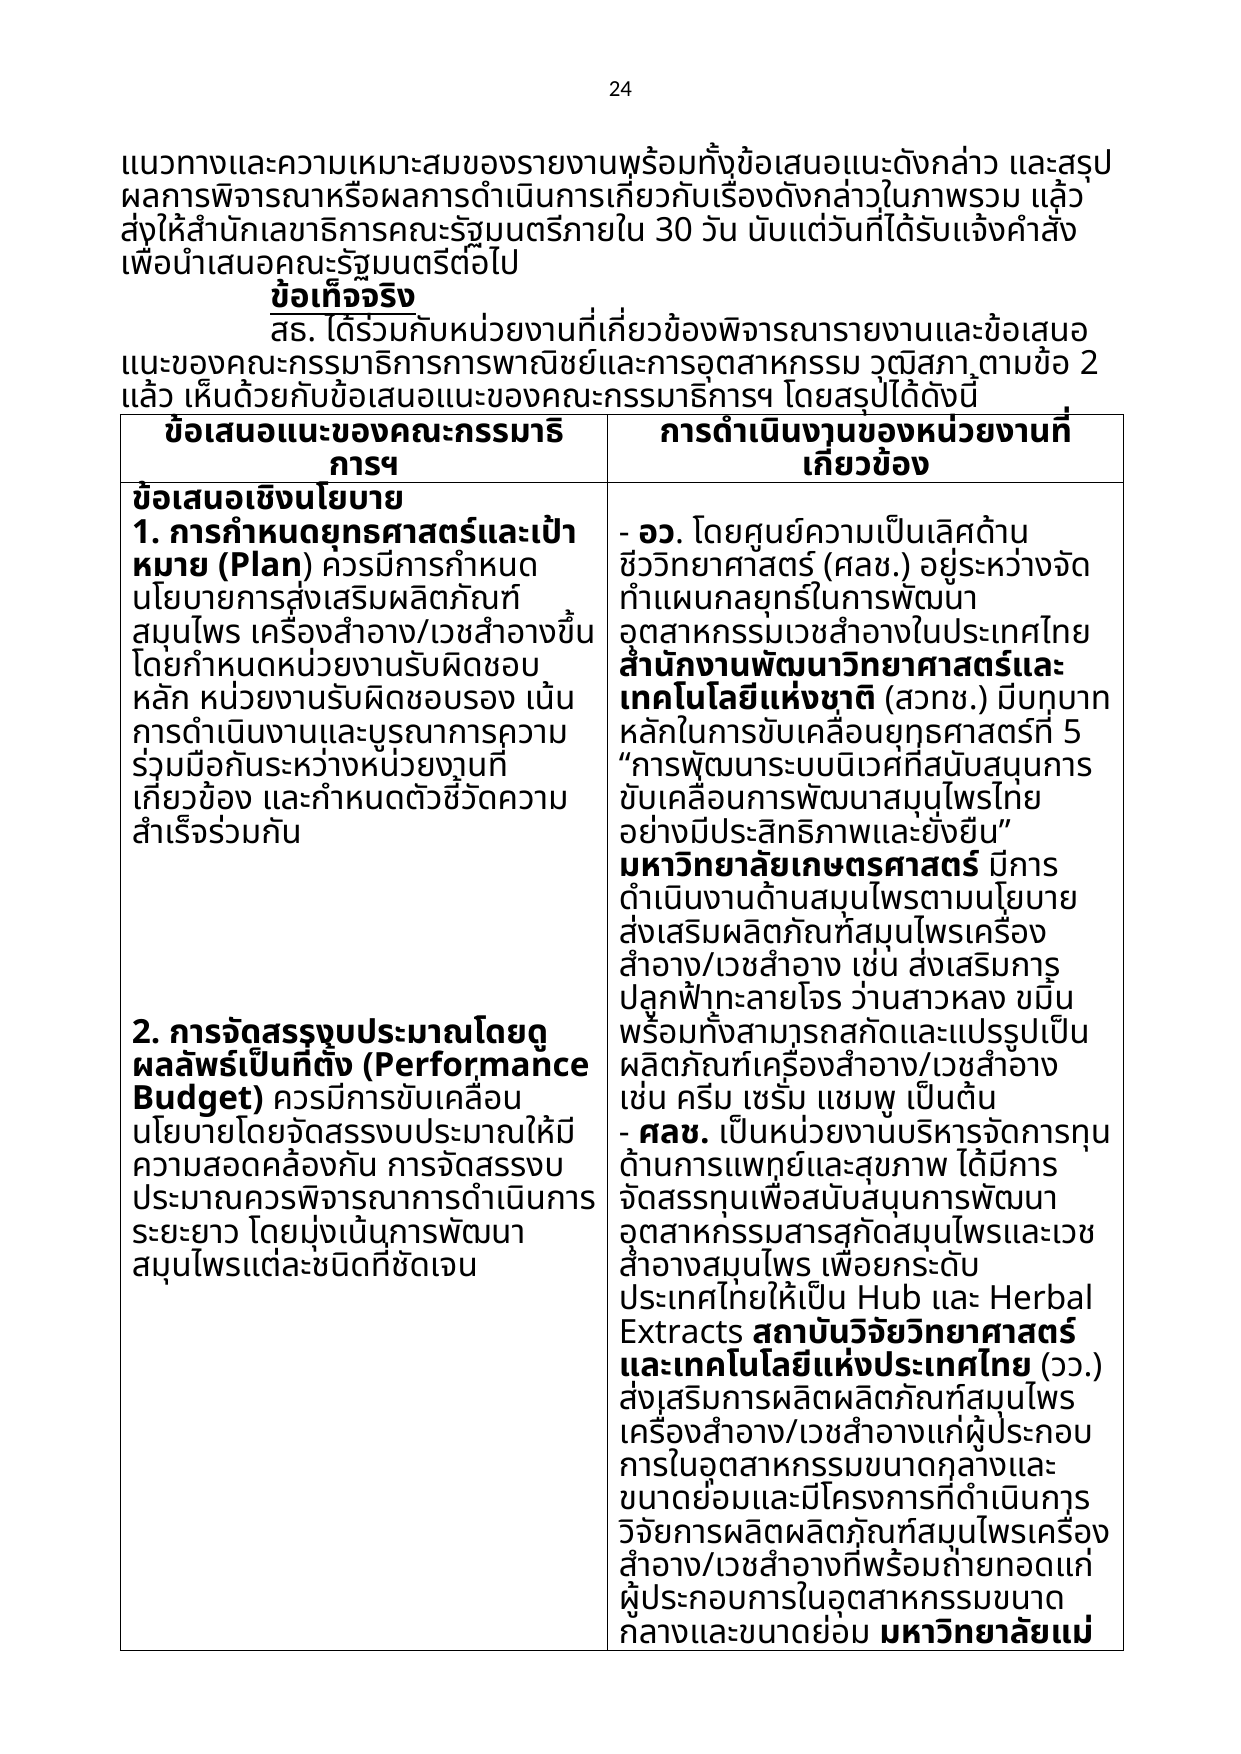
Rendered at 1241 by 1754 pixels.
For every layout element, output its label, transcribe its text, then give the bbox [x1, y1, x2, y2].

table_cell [121, 483, 607, 1650]
text ข้อเท็จจริง [120, 281, 1120, 314]
table_header ข้อเสนอแนะของคณะกรรมาธิการฯ [121, 415, 607, 482]
text สธ. ได้ร่วมกับหน่วยงานที่เกี่ยวข้องพิจารณารายงานและข้อเสนอแนะของคณะกรรมาธิการการพาณิชย์และการอุตสาหกรรม วุฒิสภา ตามข้อ 2 แล้ว เห็นด้วยกับข้อเสนอแนะของคณะกรรมาธิการฯ โดยสรุปได้ดังนี้ [120, 314, 1120, 414]
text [120, 148, 1120, 281]
table_header การดำเนินงานของหน่วยงานที่เกี่ยวข้อง [608, 415, 1123, 482]
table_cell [608, 483, 1123, 1650]
